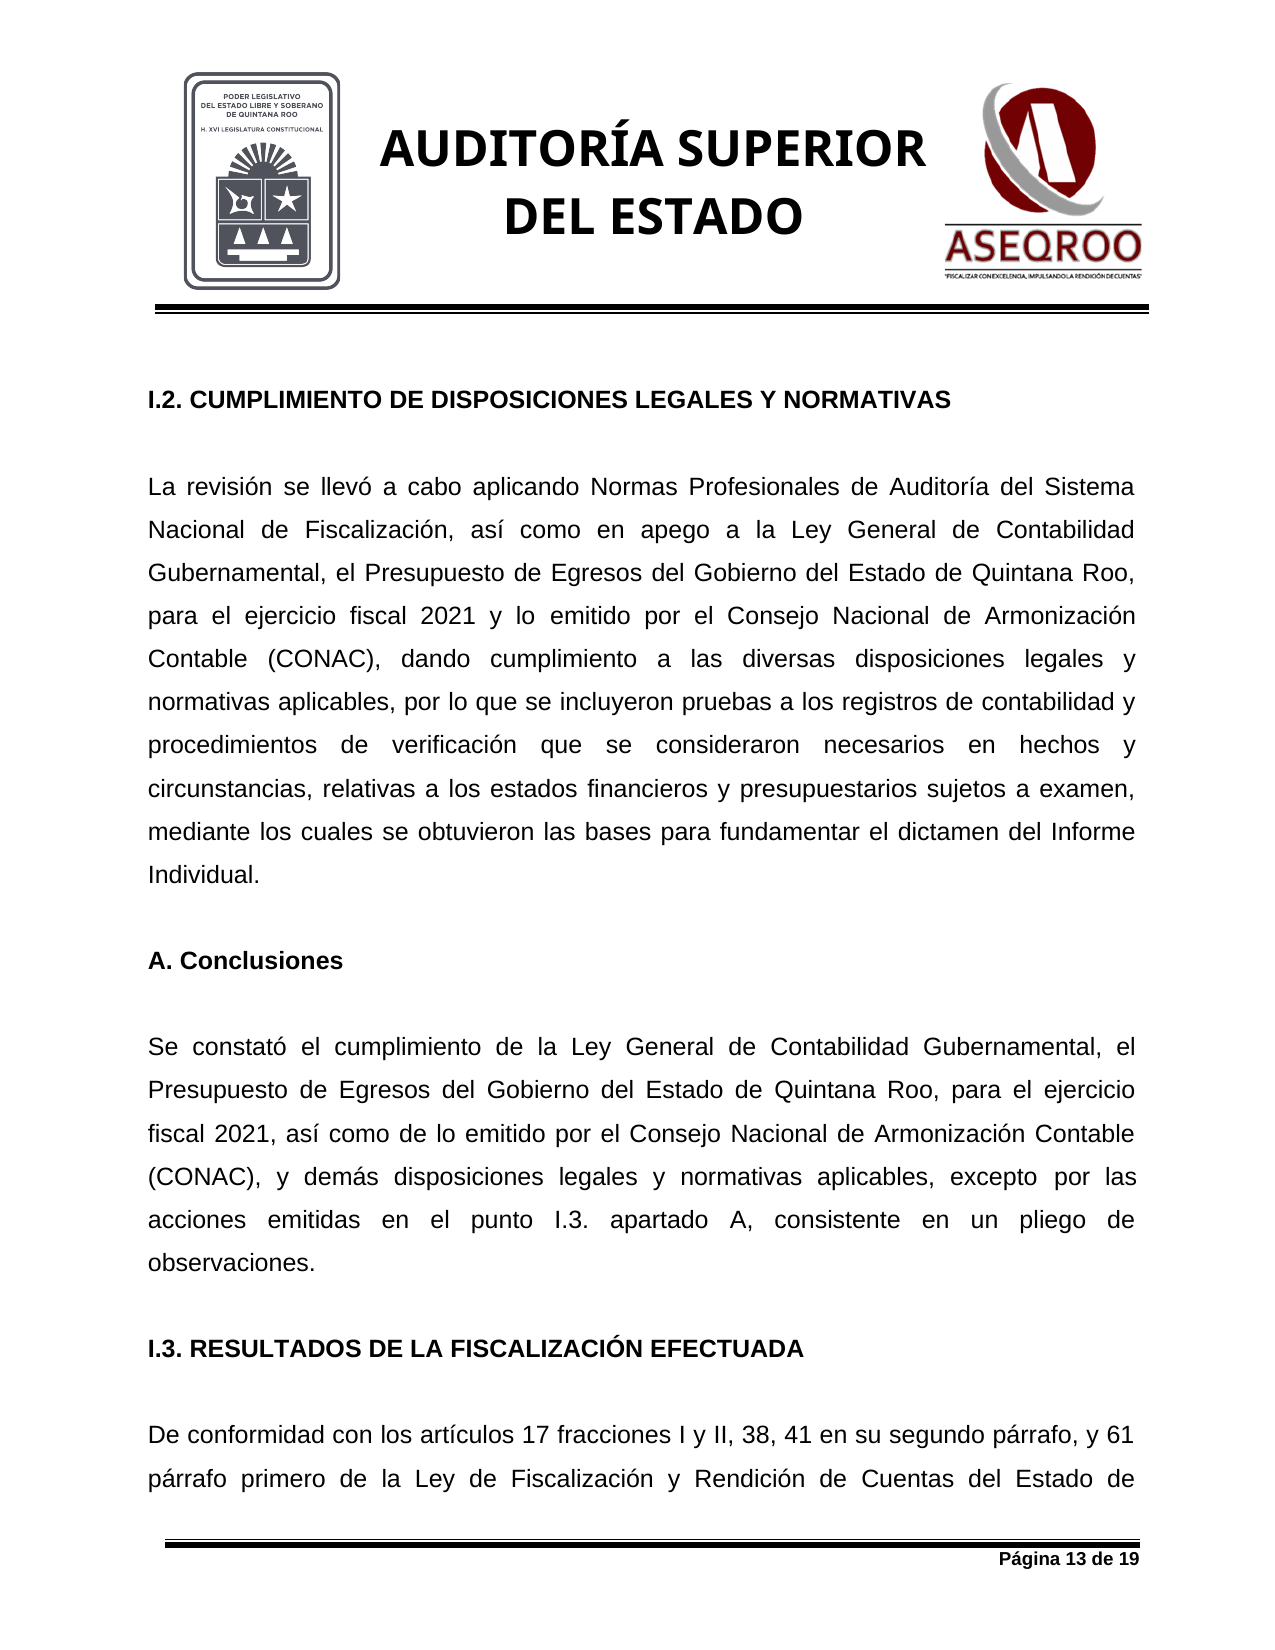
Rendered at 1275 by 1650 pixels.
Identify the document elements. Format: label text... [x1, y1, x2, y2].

text A. Conclusiones [148, 946, 1137, 975]
text I.2. CUMPLIMIENTO DE DISPOSICIONES LEGALES Y NORMATIVAS [148, 385, 1137, 414]
picture [944, 83, 1142, 279]
text I.3. RESULTADOS DE LA FISCALIZACIÓN EFECTUADA [148, 1334, 1137, 1363]
text La revisión se llevó a cabo aplicando Normas Profesionales de Auditoría del Sistema Nacional de Fiscalización, así como en apego a la Ley General de Contabilidad Gubernamental, el Presupuesto de Egresos del Gobierno del Estado de Quintana Roo, para el ejercicio fiscal 2021 y lo emitido por el Consejo Nacional de Armonización Contable (CONAC), dando cumplimiento a las diversas disposiciones legales y normativas aplicables, por lo que se incluyeron pruebas a los registros de contabilidad y procedimientos de verificación que se consideraron necesarios en hechos y circunstancias, relativas a los estados financieros y presupuestarios sujetos a examen, mediante los cuales se obtuvieron las bases para fundamentar el dictamen del Informe Individual. [148, 472, 1137, 888]
text Se constató el cumplimiento de la Ley General de Contabilidad Gubernamental, el Presupuesto de Egresos del Gobierno del Estado de Quintana Roo, para el ejercicio fiscal 2021, así como de lo emitido por el Consejo Nacional de Armonización Contable (CONAC), y demás disposiciones legales y normativas aplicables, excepto por las acciones emitidas en el punto I.3. apartado A, consistente en un pliego de observaciones. [148, 1032, 1137, 1277]
picture [183, 72, 341, 290]
